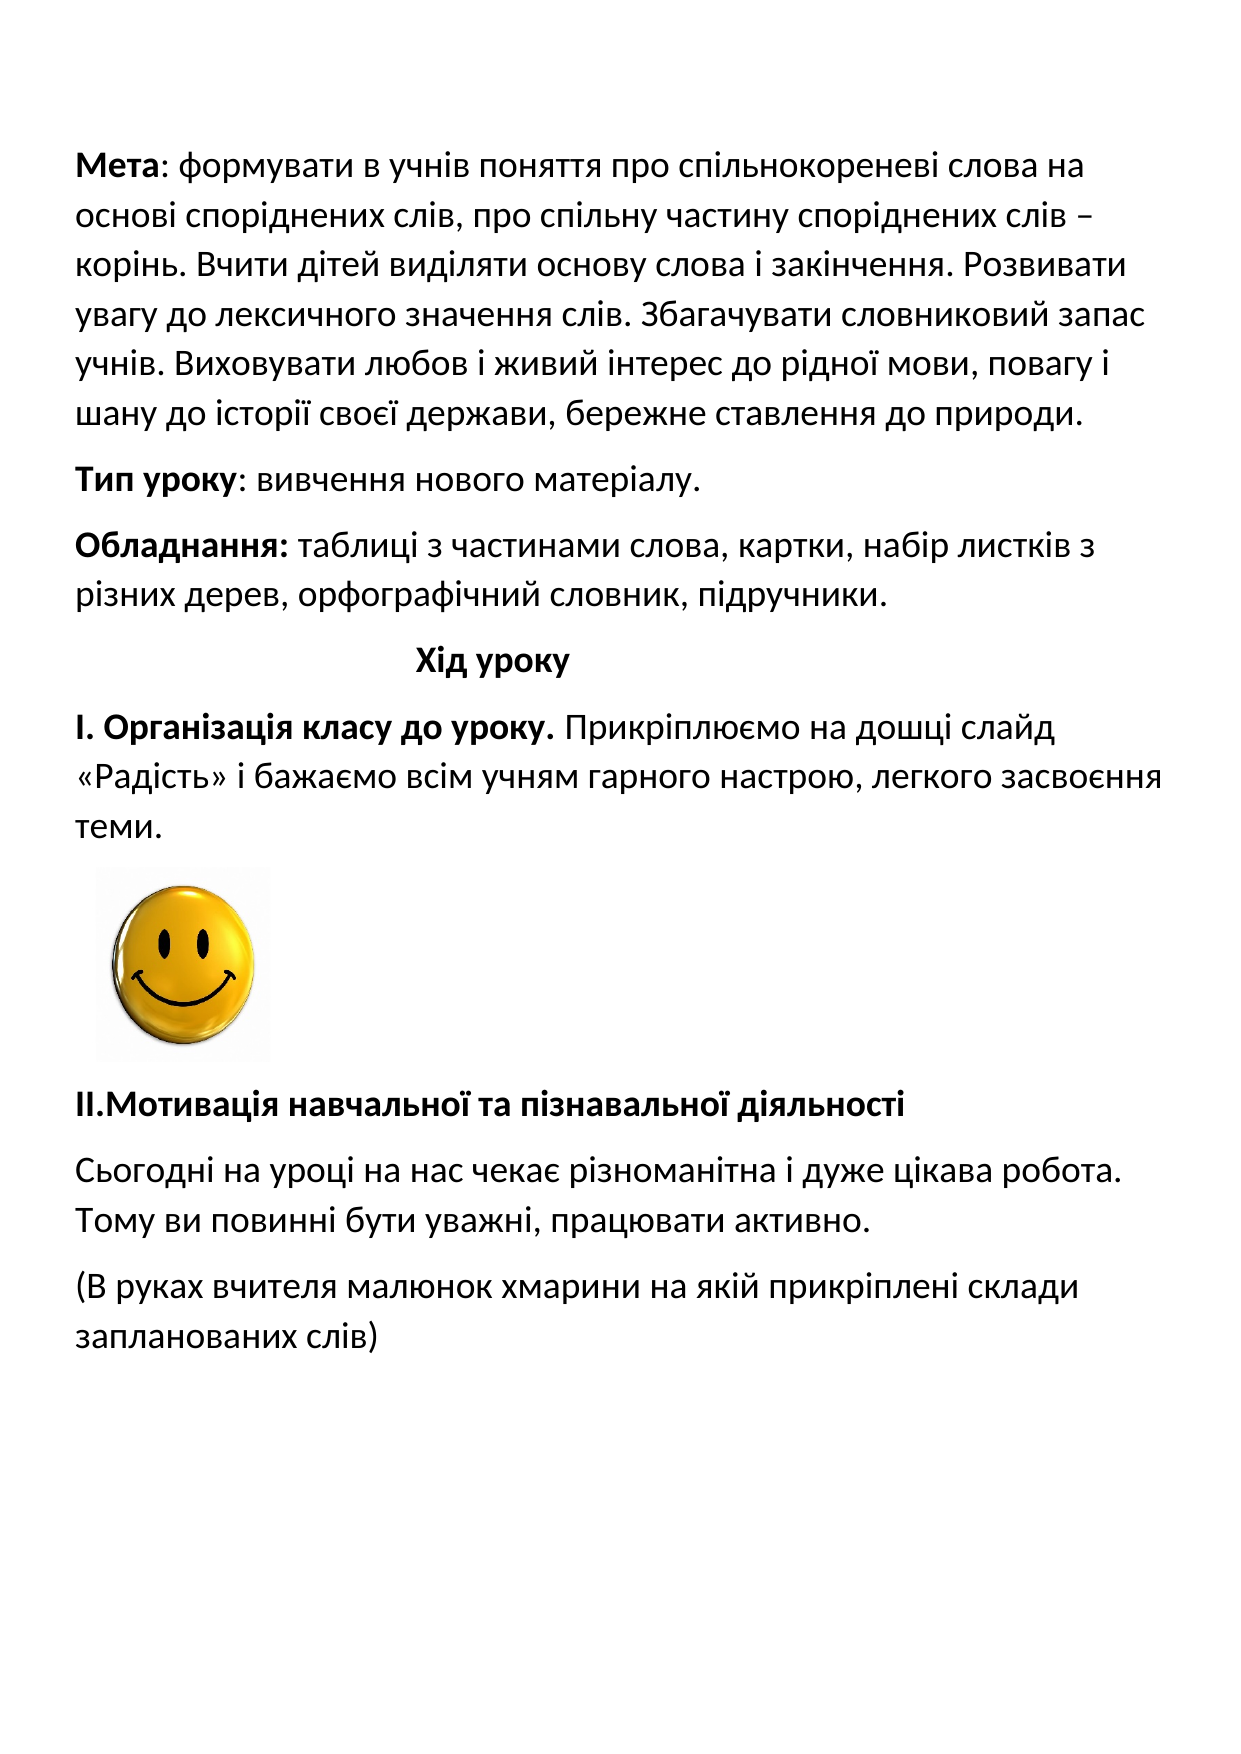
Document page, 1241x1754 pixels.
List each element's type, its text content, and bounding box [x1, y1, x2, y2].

text II.Мотивація навчальної та пізнавальної діяльності [75, 1080, 1165, 1126]
text (В руках вчителя малюнок хмарини на якій прикріплені склади запланованих слів) [75, 1262, 1165, 1357]
text Обладнання: таблиці з частинами слова, картки, набір листків з різних дерев, орфографічний словник, підручники. [75, 521, 1165, 616]
text Тип уроку: вивчення нового матеріалу. [75, 455, 1165, 501]
text I. Організація класу до уроку. Прикріплюємо на дошці слайд «Радість» і бажаємо всім учням гарного настрою, легкого засвоєння теми. [75, 703, 1165, 847]
text Хід уроку [75, 636, 1165, 682]
text Сьогодні на уроці на нас чекає різноманітна і дуже цікава робота. Тому ви повинні бути уважні, працювати активно. [75, 1146, 1165, 1242]
picture [75, 867, 288, 1062]
text Мета: формувати в учнів поняття про спільнокореневі слова на основі споріднених слів, про спільну частину споріднених слів –корінь. Вчити дітей виділяти основу слова і закінчення. Розвивати увагу до лексичного значення слів. Збагачувати словниковий запас учнів. Виховувати любов і живий інтерес до рідної мови, повагу і шану до історії своєї держави, бережне ставлення до природи. [75, 141, 1165, 434]
